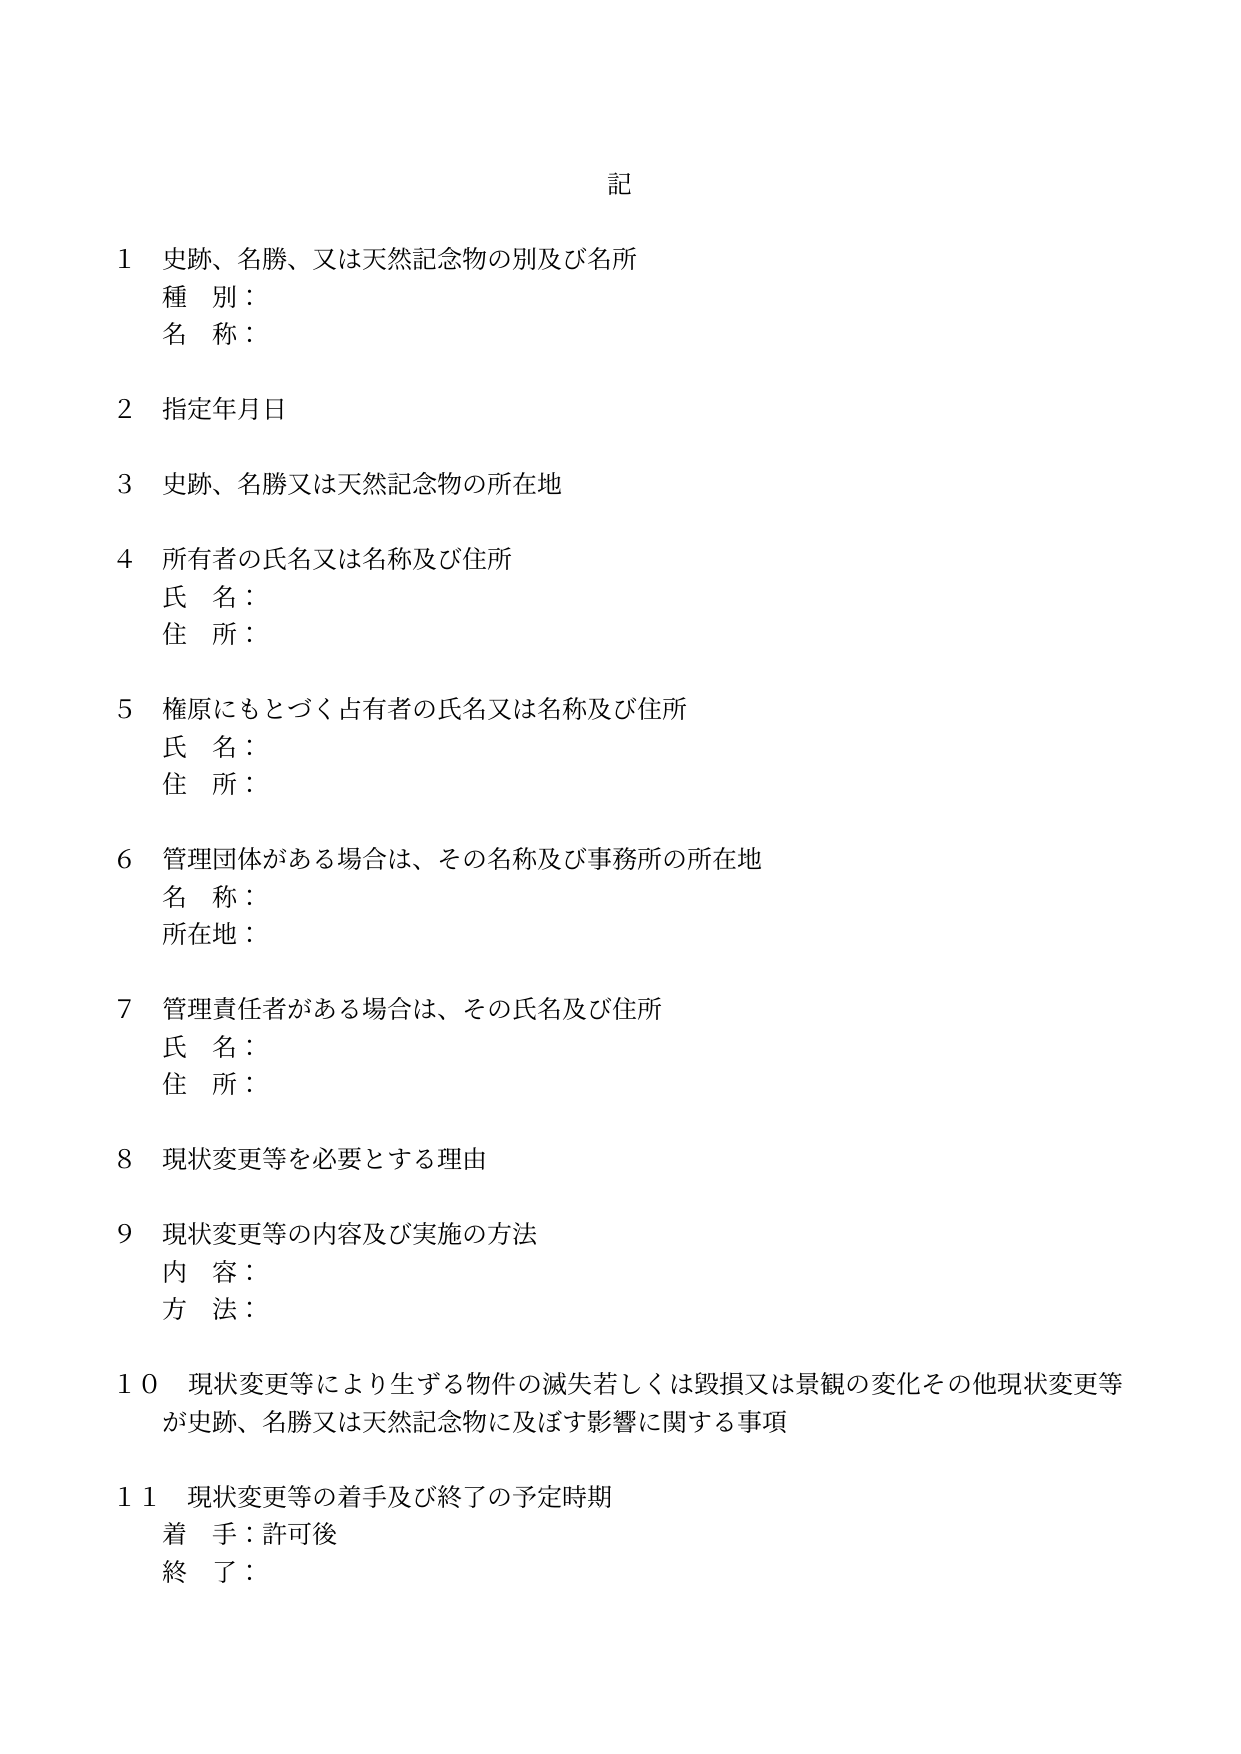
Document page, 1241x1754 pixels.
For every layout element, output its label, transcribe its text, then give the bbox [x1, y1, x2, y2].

text ２ 指定年月日 [112, 389, 1128, 427]
text ３ 史跡、名勝又は天然記念物の所在地 [112, 464, 1128, 502]
text 方 法： [112, 1289, 1128, 1327]
text 氏 名： [112, 1027, 1128, 1064]
text 住 所： [112, 614, 1128, 652]
text ７ 管理責任者がある場合は、その氏名及び住所 [112, 989, 1128, 1027]
text 着 手：許可後 [112, 1514, 1128, 1552]
text 氏 名： [112, 577, 1128, 614]
text 名 称： [112, 877, 1128, 914]
text 種 別： [112, 277, 1128, 314]
text ９ 現状変更等の内容及び実施の方法 [112, 1214, 1128, 1252]
text ８ 現状変更等を必要とする理由 [112, 1139, 1128, 1177]
text 名 称： [112, 314, 1128, 352]
text 氏 名： [112, 727, 1128, 764]
text 住 所： [112, 764, 1128, 802]
text ４ 所有者の氏名又は名称及び住所 [112, 539, 1128, 577]
text 記 [112, 164, 1128, 202]
text 内 容： [112, 1252, 1128, 1289]
text 住 所： [112, 1064, 1128, 1102]
text ５ 権原にもとづく占有者の氏名又は名称及び住所 [112, 689, 1128, 727]
text １１ 現状変更等の着手及び終了の予定時期 [112, 1477, 1128, 1514]
text 所在地： [112, 914, 1128, 952]
text 終 了： [112, 1552, 1128, 1589]
text １ 史跡、名勝、又は天然記念物の別及び名所 [112, 239, 1128, 277]
text １０ 現状変更等により生ずる物件の滅失若しくは毀損又は景観の変化その他現状変更等が史跡、名勝又は天然記念物に及ぼす影響に関する事項 [112, 1364, 1128, 1439]
text ６ 管理団体がある場合は、その名称及び事務所の所在地 [112, 839, 1128, 877]
